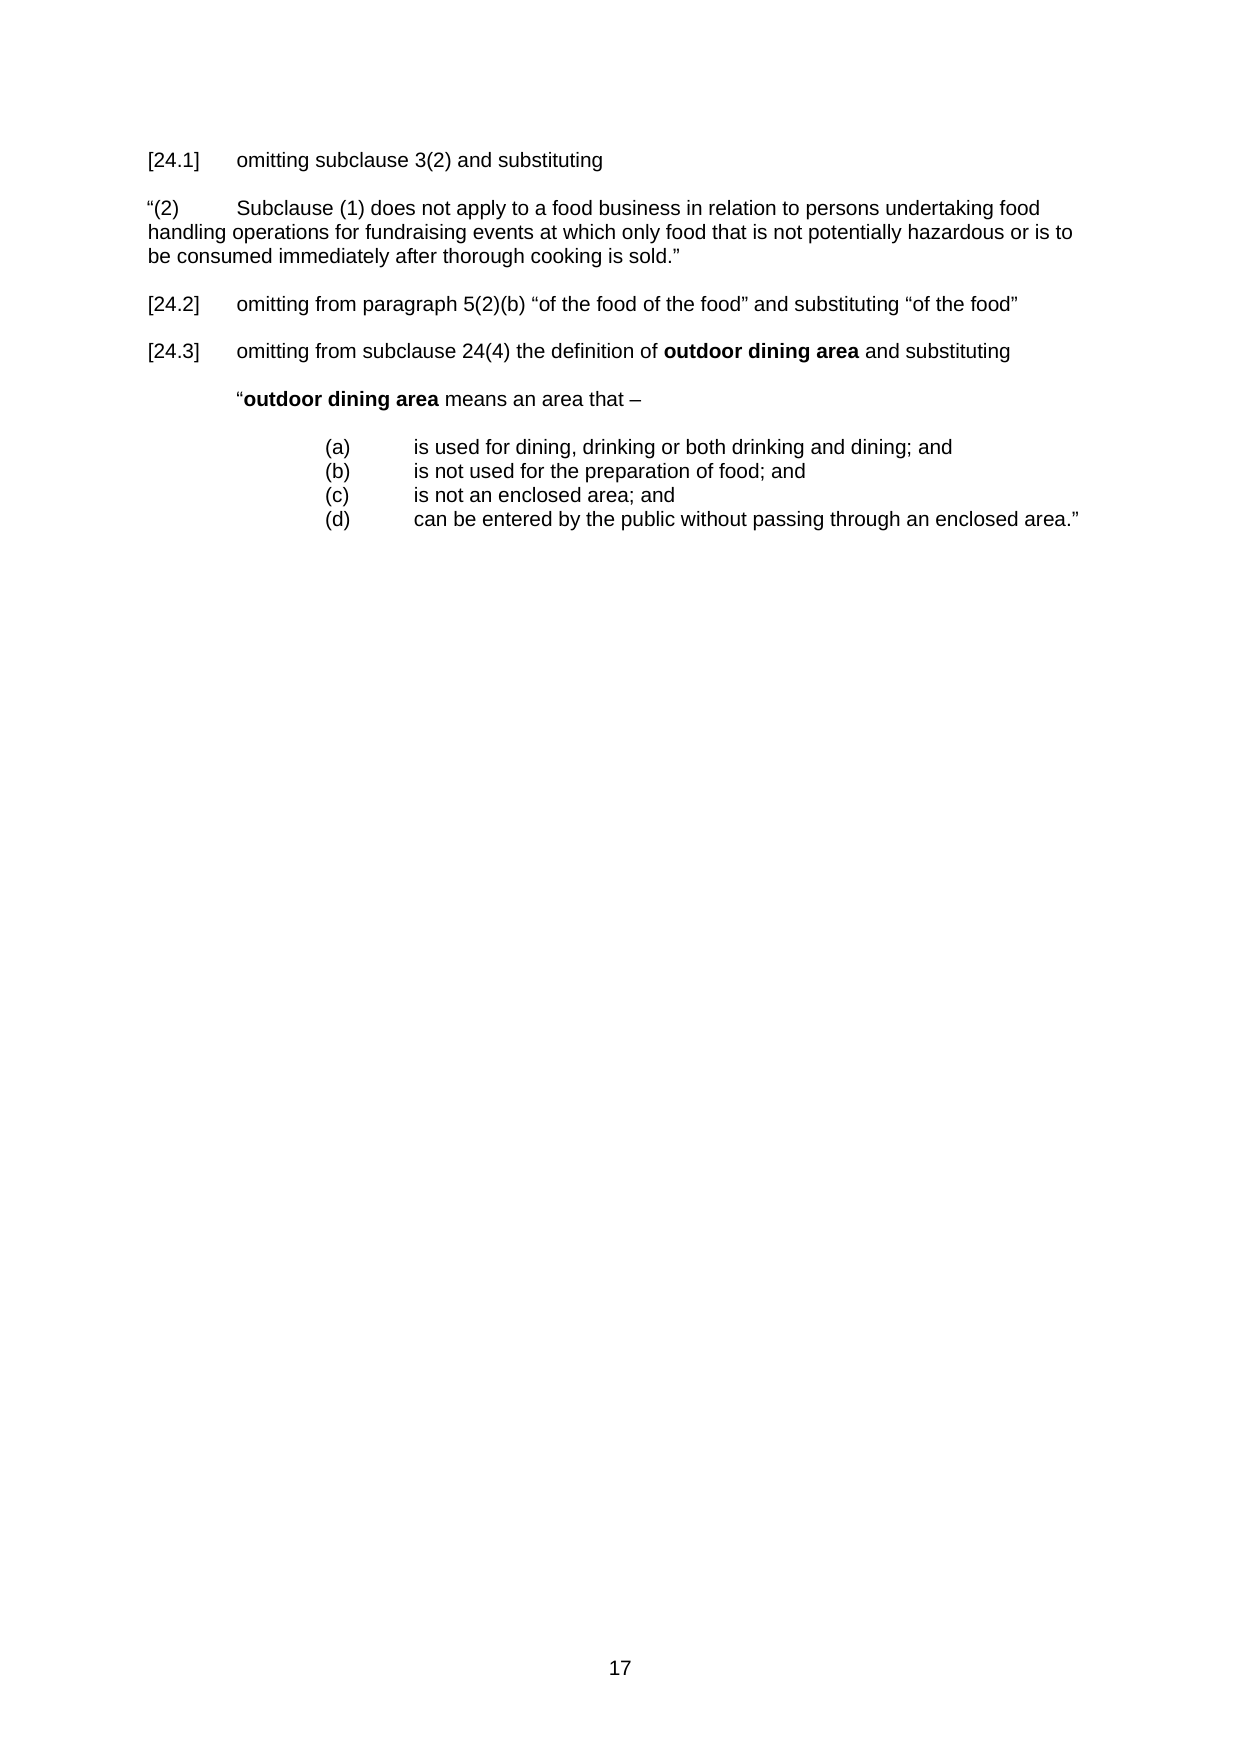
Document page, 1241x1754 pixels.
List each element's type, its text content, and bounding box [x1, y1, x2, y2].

text (d) can be entered by the public without passing through an enclosed area.” [325, 507, 1092, 531]
text (a) is used for dining, drinking or both drinking and dining; and [325, 435, 1092, 459]
text [24.3] omitting from subclause 24(4) the definition of outdoor dining area and substituting [148, 339, 1092, 363]
text (c) is not an enclosed area; and [325, 483, 1092, 507]
text [24.1] omitting subclause 3(2) and substituting [148, 148, 1092, 172]
text “outdoor dining area means an area that – [236, 387, 1092, 411]
text [24.2] omitting from paragraph 5(2)(b) “of the food of the food” and substituting “of the food” [148, 291, 1092, 315]
text “(2) Subclause (1) does not apply to a food business in relation to persons undertaking food handling operations for fundraising events at which only food that is not potentially hazardous or is to be consumed immediately after thorough cooking is sold.” [147, 196, 1092, 267]
text (b) is not used for the preparation of food; and [325, 459, 1092, 483]
